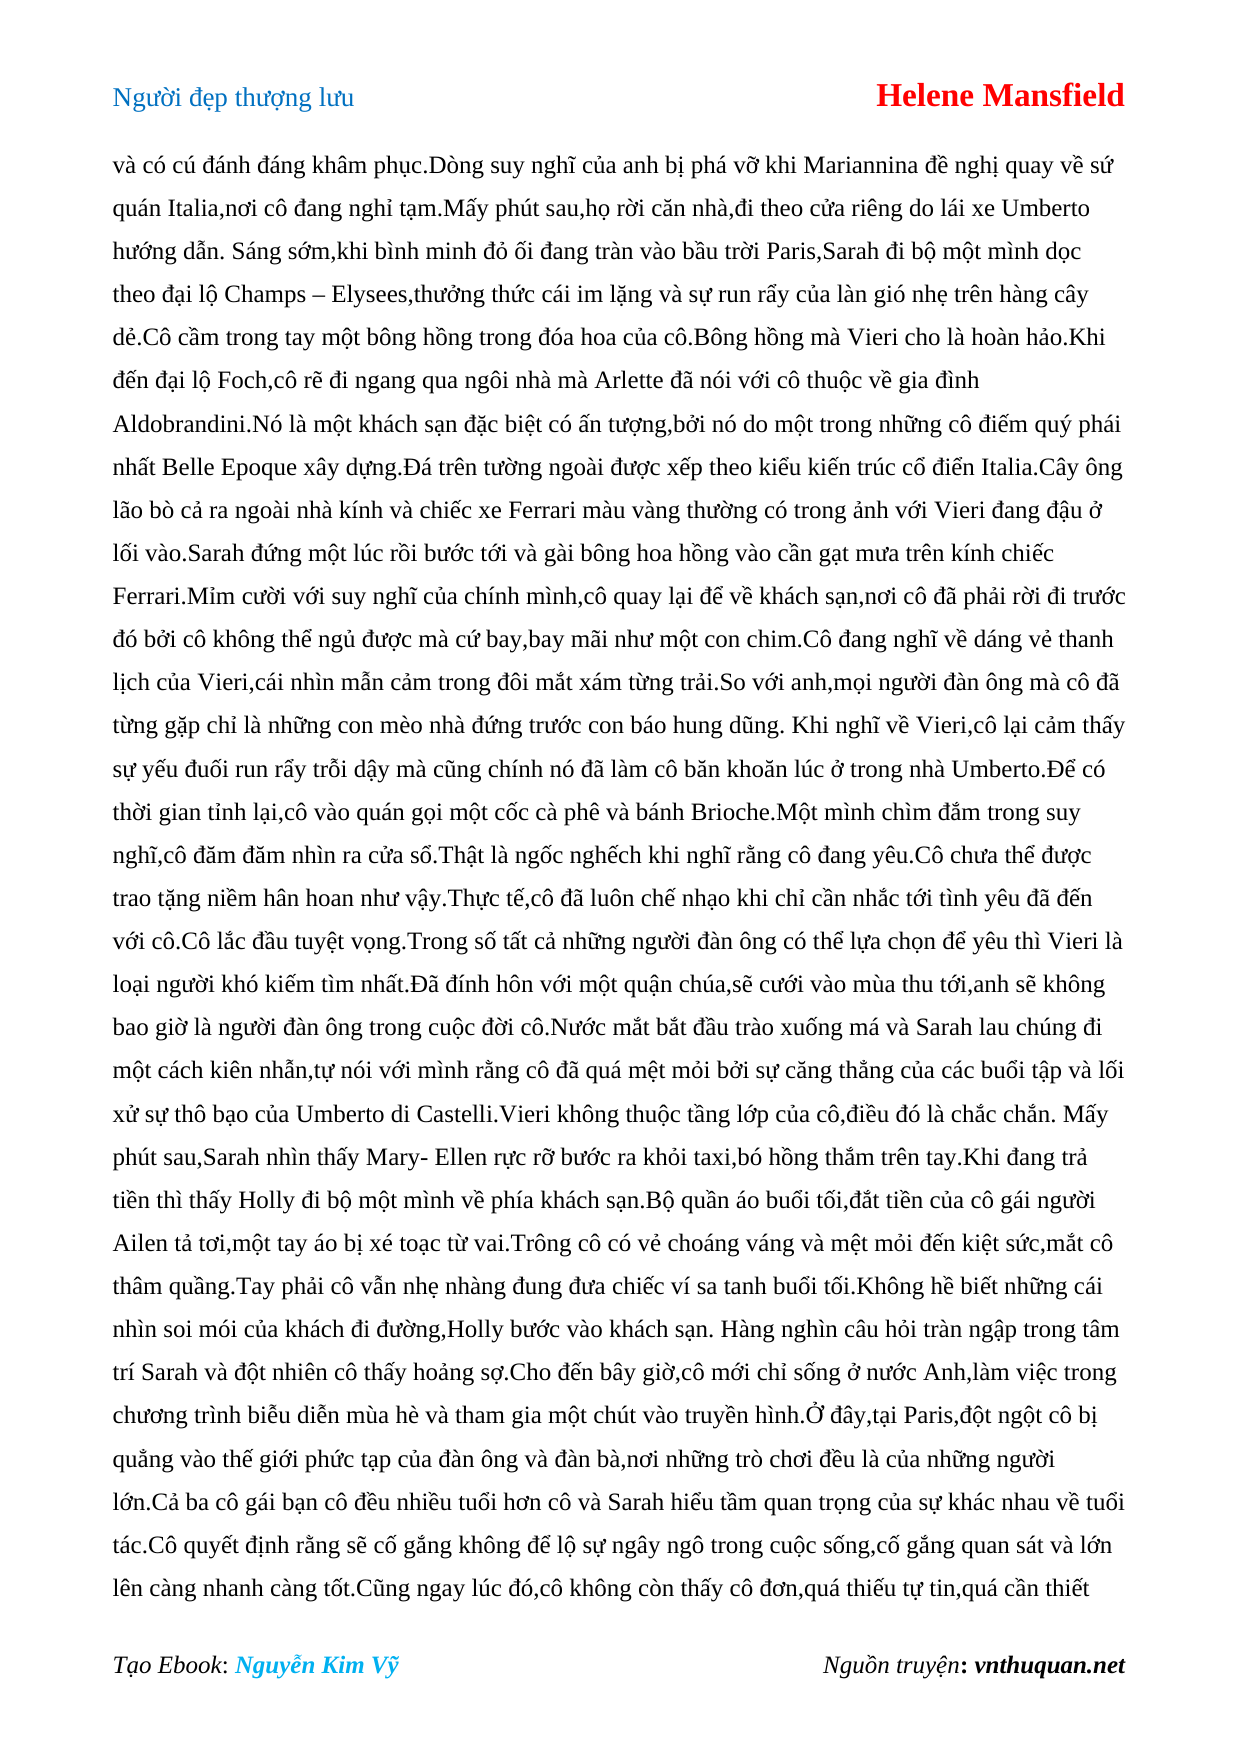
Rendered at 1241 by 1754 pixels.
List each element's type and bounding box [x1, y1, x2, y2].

text [112, 150, 1128, 1602]
